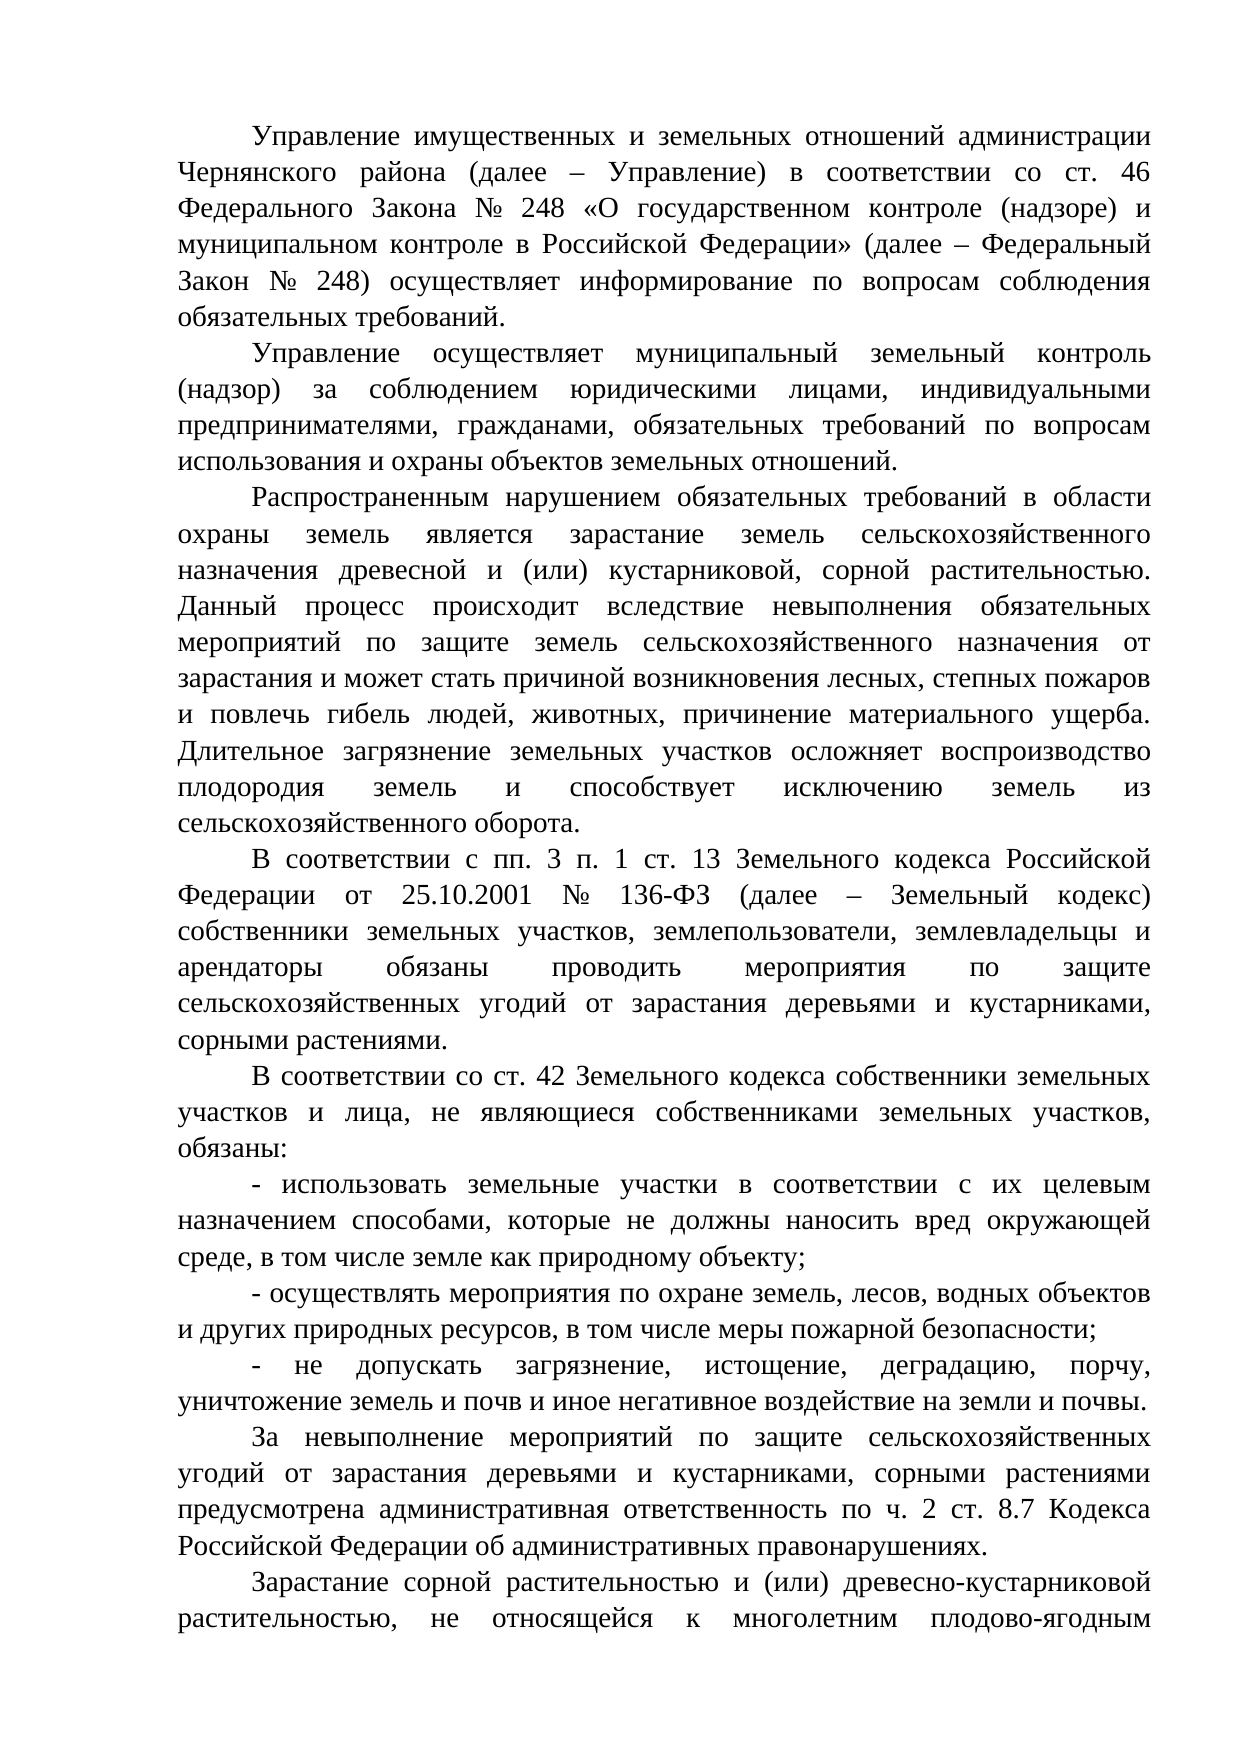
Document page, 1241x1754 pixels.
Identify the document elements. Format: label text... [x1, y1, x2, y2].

text - не допускать загрязнение, истощение, деградацию, порчу, уничтожение земель и почв и иное негативное воздействие на земли и почвы. [177, 1347, 1152, 1417]
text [177, 1564, 1152, 1634]
text Распространенным нарушением обязательных требований в области охраны земель является зарастание земель сельскохозяйственного назначения древесной и (или) кустарниковой, сорной растительностью. Данный процесс происходит вследствие невыполнения обязательных мероприятий по защите земель сельскохозяйственного назначения от зарастания и может стать причиной возникновения лесных, степных пожаров и повлечь гибель людей, животных, причинение материального ущерба. Длительное загрязнение земельных участков осложняет воспроизводство плодородия земель и способствует исключению земель из сельскохозяйственного оборота. [177, 479, 1152, 838]
text Управление осуществляет муниципальный земельный контроль (надзор) за соблюдением юридическими лицами, индивидуальными предпринимателями, гражданами, обязательных требований по вопросам использования и охраны объектов земельных отношений. [177, 335, 1152, 477]
text - использовать земельные участки в соответствии с их целевым назначением способами, которые не должны наносить вред окружающей среде, в том числе земле как природному объекту; [177, 1166, 1152, 1272]
text За невыполнение мероприятий по защите сельскохозяйственных угодий от зарастания деревьями и кустарниками, сорными растениями предусмотрена административная ответственность по ч. 2 ст. 8.7 Кодекса Российской Федерации об административных правонарушениях. [177, 1419, 1152, 1561]
text В соответствии со ст. 42 Земельного кодекса собственники земельных участков и лица, не являющиеся собственниками земельных участков, обязаны: [177, 1058, 1152, 1164]
text В соответствии с пп. 3 п. 1 ст. 13 Земельного кодекса Российской Федерации от 25.10.2001 № 136-ФЗ (далее – Земельный кодекс) собственники земельных участков, землепользователи, землевладельцы и арендаторы обязаны проводить мероприятия по защите сельскохозяйственных угодий от зарастания деревьями и кустарниками, сорными растениями. [177, 841, 1152, 1055]
text - осуществлять мероприятия по охране земель, лесов, водных объектов и других природных ресурсов, в том числе меры пожарной безопасности; [177, 1275, 1152, 1344]
text Управление имущественных и земельных отношений администрации Чернянского района (далее – Управление) в соответствии со ст. 46 Федерального Закона № 248 «О государственном контроле (надзоре) и муниципальном контроле в Российской Федерации» (далее – Федеральный Закон № 248) осуществляет информирование по вопросам соблюдения обязательных требований. [177, 118, 1152, 332]
